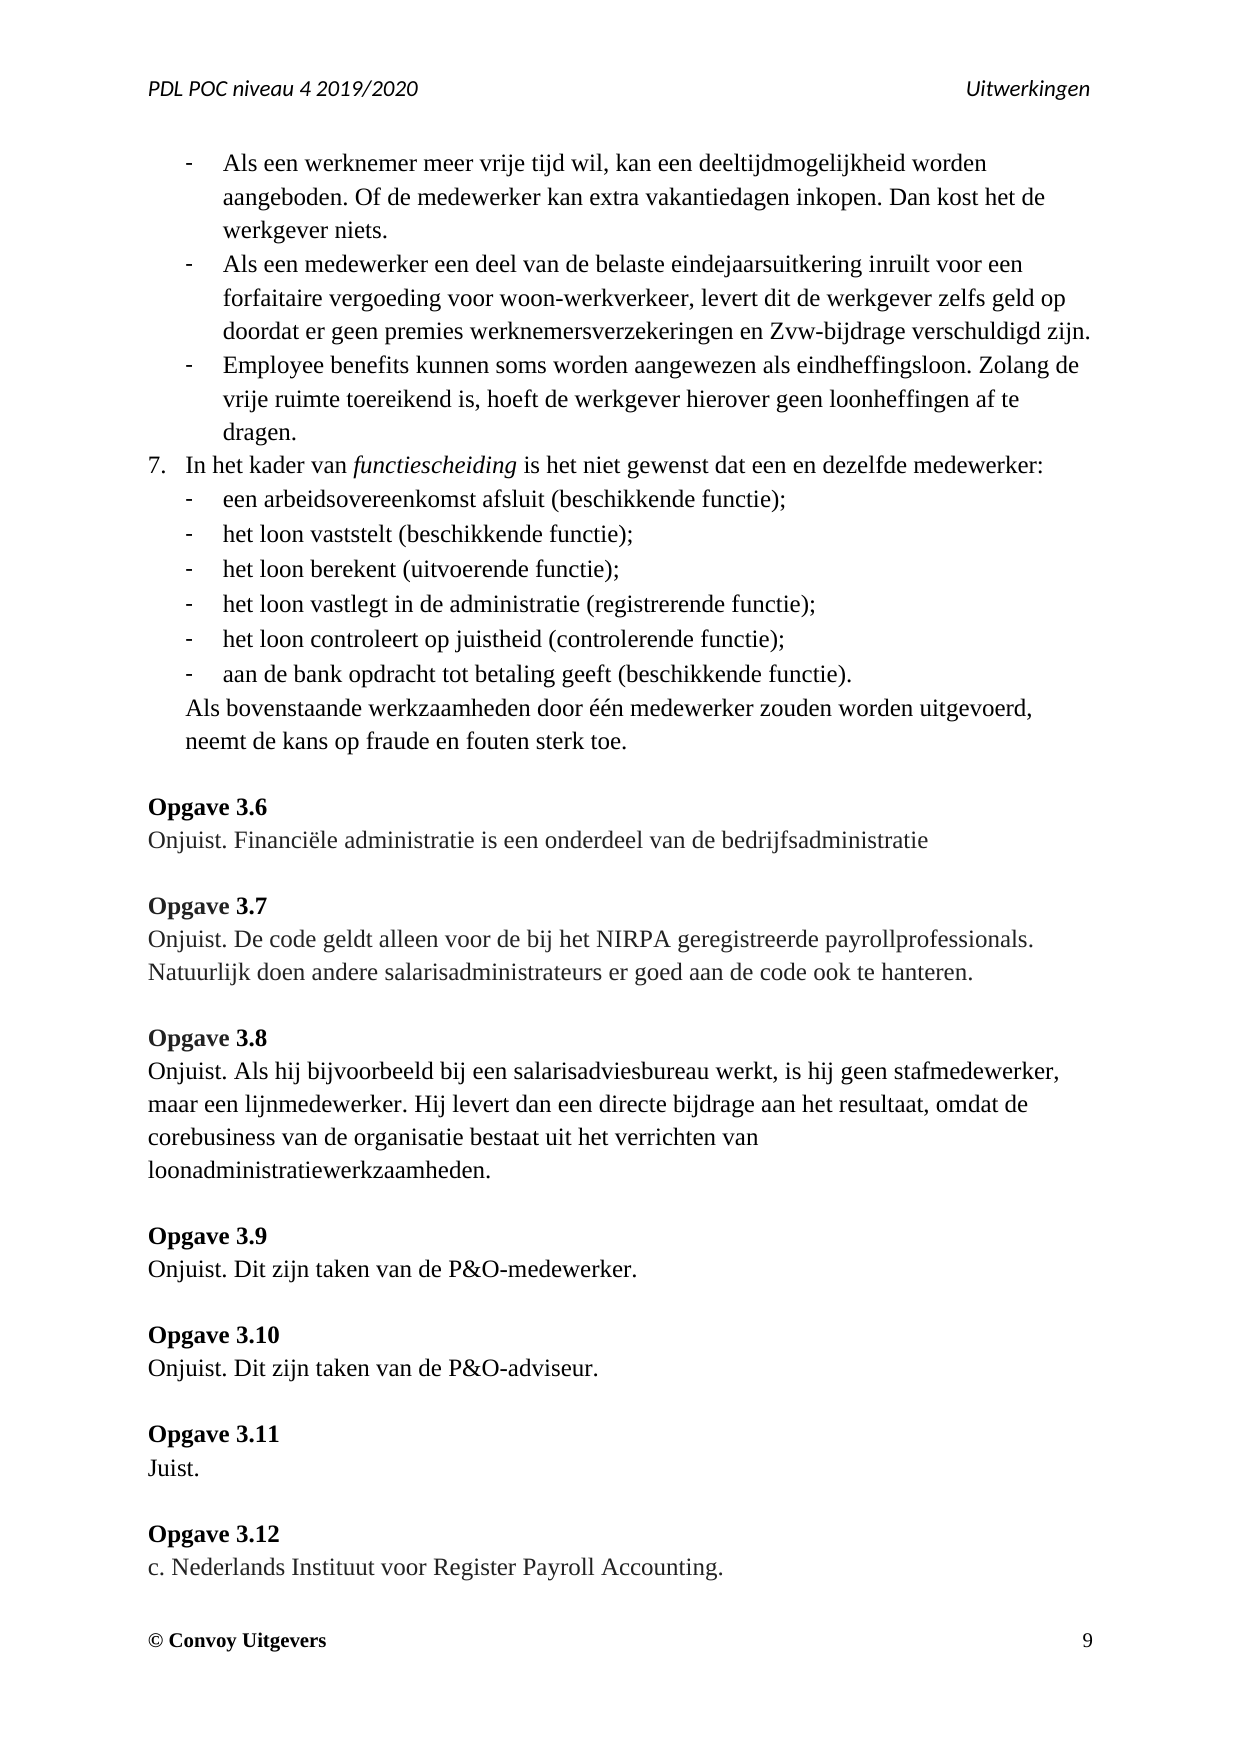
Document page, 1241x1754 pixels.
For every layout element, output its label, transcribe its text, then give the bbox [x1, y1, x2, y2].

text Onjuist. De code geldt alleen voor de bij het NIRPA geregistreerde payrollprofessionals. Natuurlijk doen andere salarisadministrateurs er goed aan de code ook te hanteren. [148, 924, 1093, 986]
list het loon vaststelt (beschikkende functie); [185, 518, 1093, 549]
text Onjuist. Dit zijn taken van de P&O-adviseur. [148, 1353, 1093, 1382]
list het loon vastlegt in de administratie (registrerende functie); [185, 588, 1093, 619]
text Opgave 3.9 [148, 1221, 1093, 1250]
list Als een werknemer meer vrije tijd wil, kan een deeltijdmogelijkheid worden aangeboden. Of de medewerker kan extra vakantiedagen inkopen. Dan kost het de werkgever niets. [185, 148, 1093, 244]
text Opgave 3.10 [148, 1321, 1093, 1349]
text Als bovenstaande werkzaamheden door één medewerker zouden worden uitgevoerd, neemt de kans op fraude en fouten sterk toe. [185, 693, 1093, 755]
text Onjuist. Dit zijn taken van de P&O-medewerker. [148, 1254, 1093, 1283]
list Employee benefits kunnen soms worden aangewezen als eindheffingsloon. Zolang de vrije ruimte toereikend is, hoeft de werkgever hierover geen loonheffingen af te dragen. [185, 349, 1093, 446]
text c. Nederlands Instituut voor Register Payroll Accounting. [148, 1552, 1093, 1580]
text Opgave 3.12 [148, 1519, 1093, 1547]
text Opgave 3.6 [148, 792, 1093, 821]
text Opgave 3.7 [148, 891, 1093, 920]
list een arbeidsovereenkomst afsluit (beschikkende functie); [185, 483, 1093, 514]
text Juist. [148, 1453, 1093, 1481]
list het loon controleert op juistheid (controlerende functie); [185, 623, 1093, 654]
list Als een medewerker een deel van de belaste eindejaarsuitkering inruilt voor een forfaitaire vergoeding voor woon-werkverkeer, levert dit de werkgever zelfs geld op doordat er geen premies werknemersverzekeringen en Zvw-bijdrage verschuldigd zijn. [185, 248, 1093, 345]
list In het kader van functiescheiding is het niet gewenst dat een en dezelfde medewerker: [148, 450, 1093, 479]
list aan de bank opdracht tot betaling geeft (beschikkende functie). [185, 658, 1093, 689]
text Opgave 3.11 [148, 1419, 1093, 1448]
text Opgave 3.8 [148, 1023, 1093, 1052]
list het loon berekent (uitvoerende functie); [185, 553, 1093, 584]
text Onjuist. Financiële administratie is een onderdeel van de bedrijfsadministratie [148, 825, 1093, 854]
text Onjuist. Als hij bijvoorbeeld bij een salarisadviesbureau werkt, is hij geen stafmedewerker, maar een lijnmedewerker. Hij levert dan een directe bijdrage aan het resultaat, omdat de corebusiness van de organisatie bestaat uit het verrichten van loonadministratiewerkzaamheden. [148, 1056, 1093, 1184]
